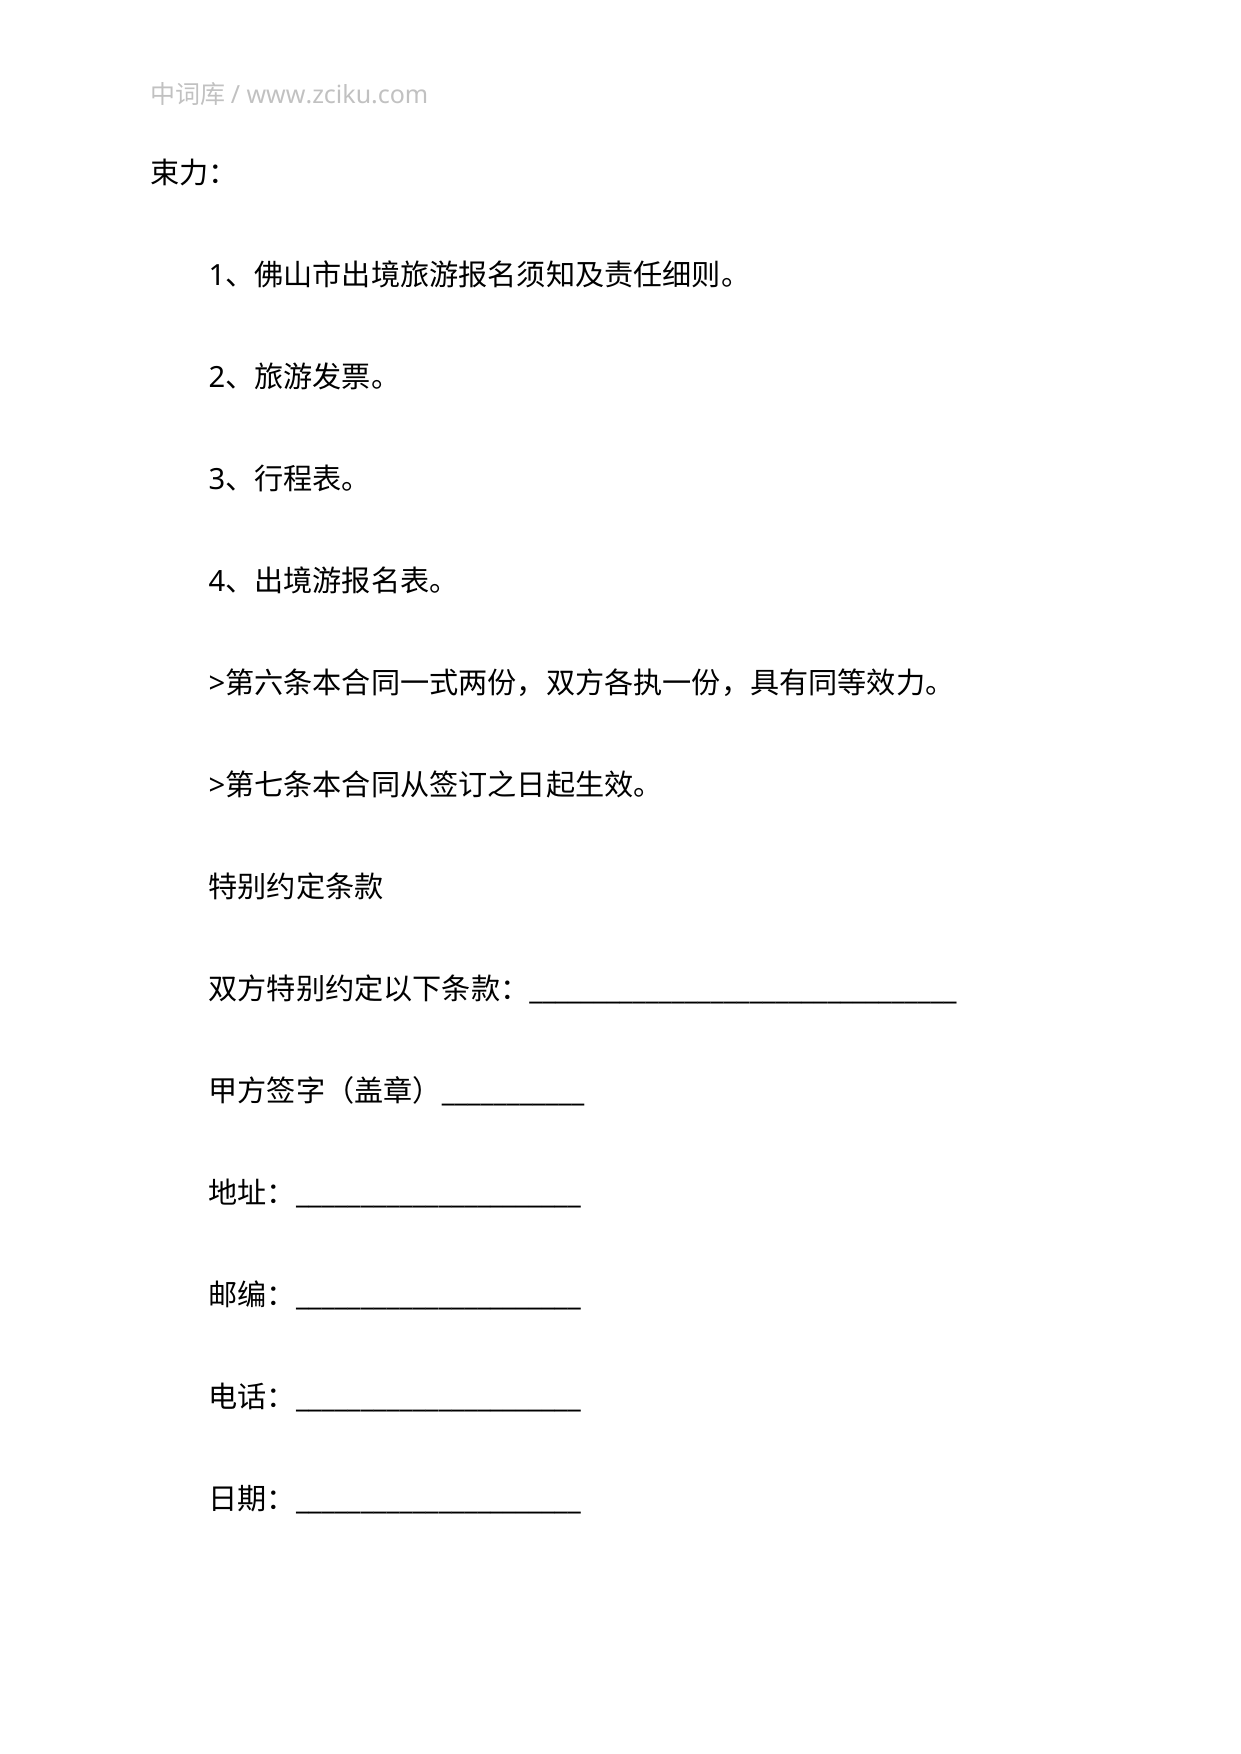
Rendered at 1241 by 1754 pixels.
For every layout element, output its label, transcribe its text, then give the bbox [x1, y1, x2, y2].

text 3、行程表。 [150, 456, 1090, 498]
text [150, 150, 1090, 192]
text 4、出境游报名表。 [150, 558, 1090, 600]
text 电话：______________________ [150, 1373, 1090, 1416]
text 邮编：______________________ [150, 1271, 1090, 1314]
text 1、佛山市出境旅游报名须知及责任细则。 [150, 252, 1090, 294]
text 2、旅游发票。 [150, 354, 1090, 396]
text 地址：______________________ [150, 1169, 1090, 1212]
text 甲方签字（盖章）___________ [150, 1067, 1090, 1110]
text 双方特别约定以下条款：_________________________________ [150, 965, 1090, 1008]
text >第七条本合同从签订之日起生效。 [150, 762, 1090, 804]
text 特别约定条款 [150, 864, 1090, 906]
text >第六条本合同一式两份，双方各执一份，具有同等效力。 [150, 660, 1090, 702]
text 日期：______________________ [150, 1475, 1090, 1518]
